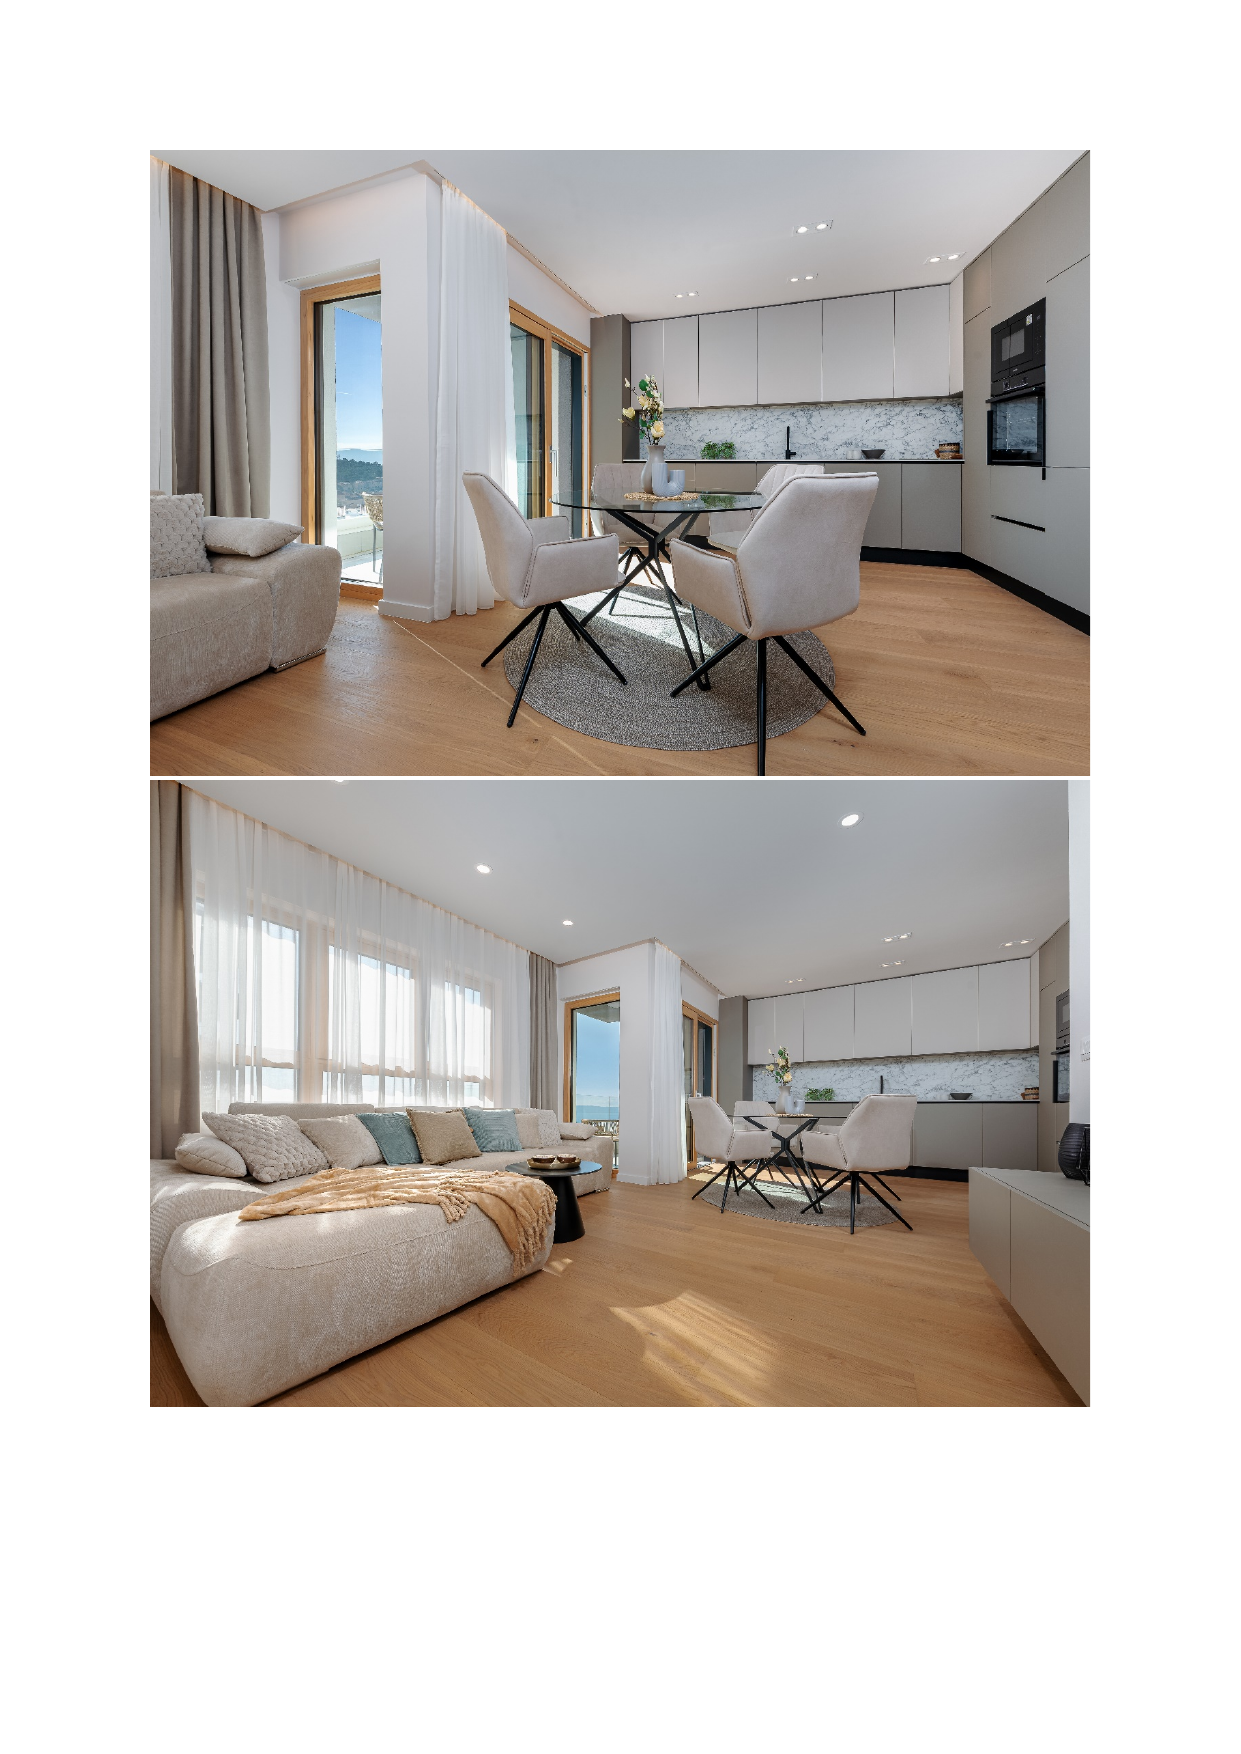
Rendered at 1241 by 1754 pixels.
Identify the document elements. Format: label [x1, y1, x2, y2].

picture [150, 150, 1091, 776]
picture [150, 780, 1091, 1407]
